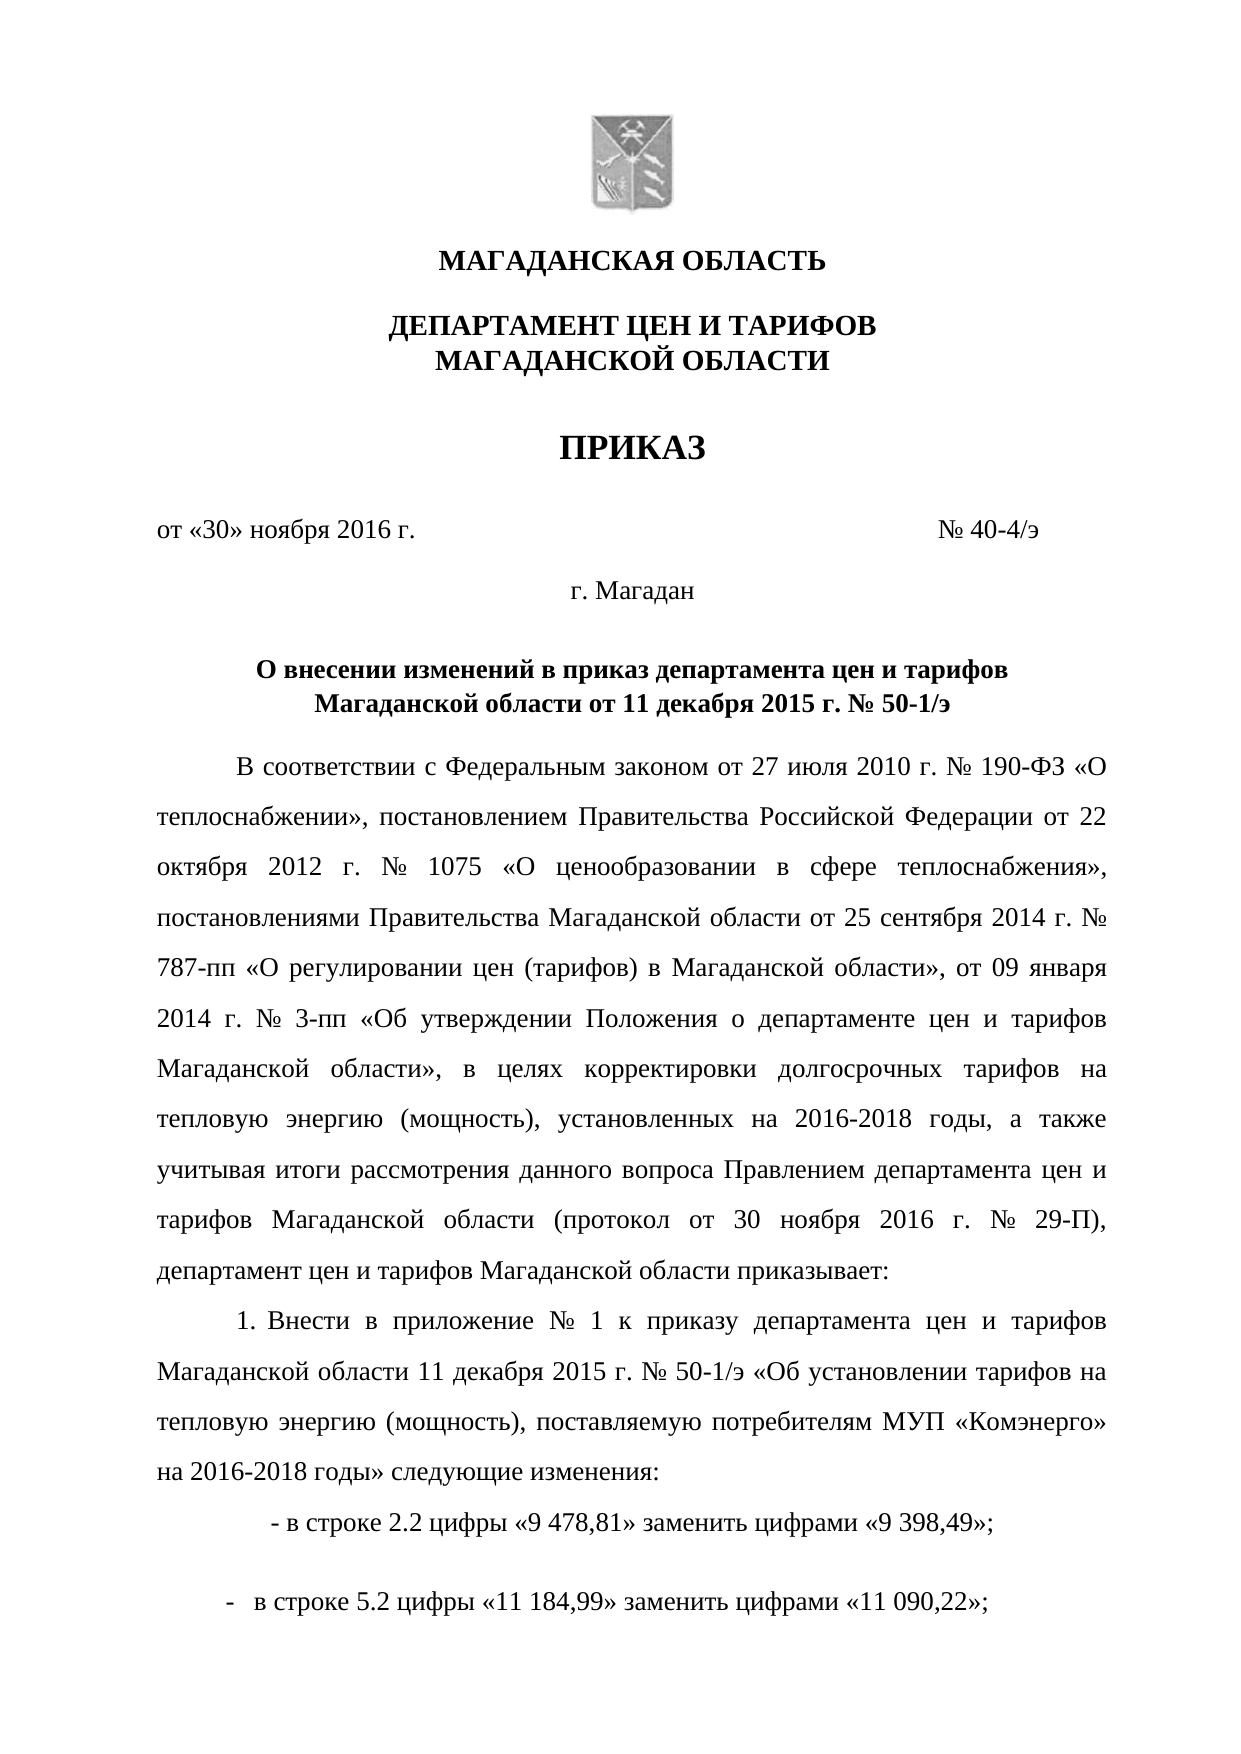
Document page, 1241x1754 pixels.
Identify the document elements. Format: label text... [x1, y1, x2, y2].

list в строке 5.2 цифры «11 184,99» заменить цифрами «11 090,22»; [223, 1585, 1108, 1617]
text ПРИКАЗ [157, 426, 1108, 467]
text МАГАДАНСКАЯ ОБЛАСТЬ [157, 243, 1108, 277]
text В соответствии с Федеральным законом от 27 июля 2010 г. № 190-ФЗ «О теплоснабжении», постановлением Правительства Российской Федерации от 22 октября 2012 г. № 1075 «О ценообразовании в сфере теплоснабжения», постановлениями Правительства Магаданской области от 25 сентября 2014 г. № 787-пп «О регулировании цен (тарифов) в Магаданской области», от 09 января 2014 г. № 3-пп «Об утверждении Положения о департаменте цен и тарифов Магаданской области», в целях корректировки долгосрочных тарифов на тепловую энергию (мощность), установленных на 2016-2018 годы, а также учитывая итоги рассмотрения данного вопроса Правлением департамента цен и тарифов Магаданской области (протокол от 30 ноября 2016 г. № 29-П), департамент цен и тарифов Магаданской области приказывает: [157, 749, 1108, 1285]
text - в строке 2.2 цифры «9 478,81» заменить цифрами «9 398,49»; [157, 1506, 1108, 1537]
text г. Магадан [157, 574, 1108, 605]
text ДЕПАРТАМЕНТ ЦЕН И ТАРИФОВ МАГАДАНСКОЙ ОБЛАСТИ [157, 308, 1108, 377]
text О внесении изменений в приказ департамента цен и тарифов Магаданской области от 11 декабря 2015 г. № 50-1/э [157, 653, 1108, 718]
text от «30» ноября 2016 г. № 40-4/э [157, 513, 1108, 544]
list Внести в приложение № 1 к приказу департамента цен и тарифов Магаданской области 11 декабря 2015 г. № 50-1/э «Об установлении тарифов на тепловую энергию (мощность), поставляемую потребителям МУП «Комэнерго» на 2016-2018 годы» следующие изменения: [157, 1304, 1108, 1487]
picture [590, 114, 675, 215]
